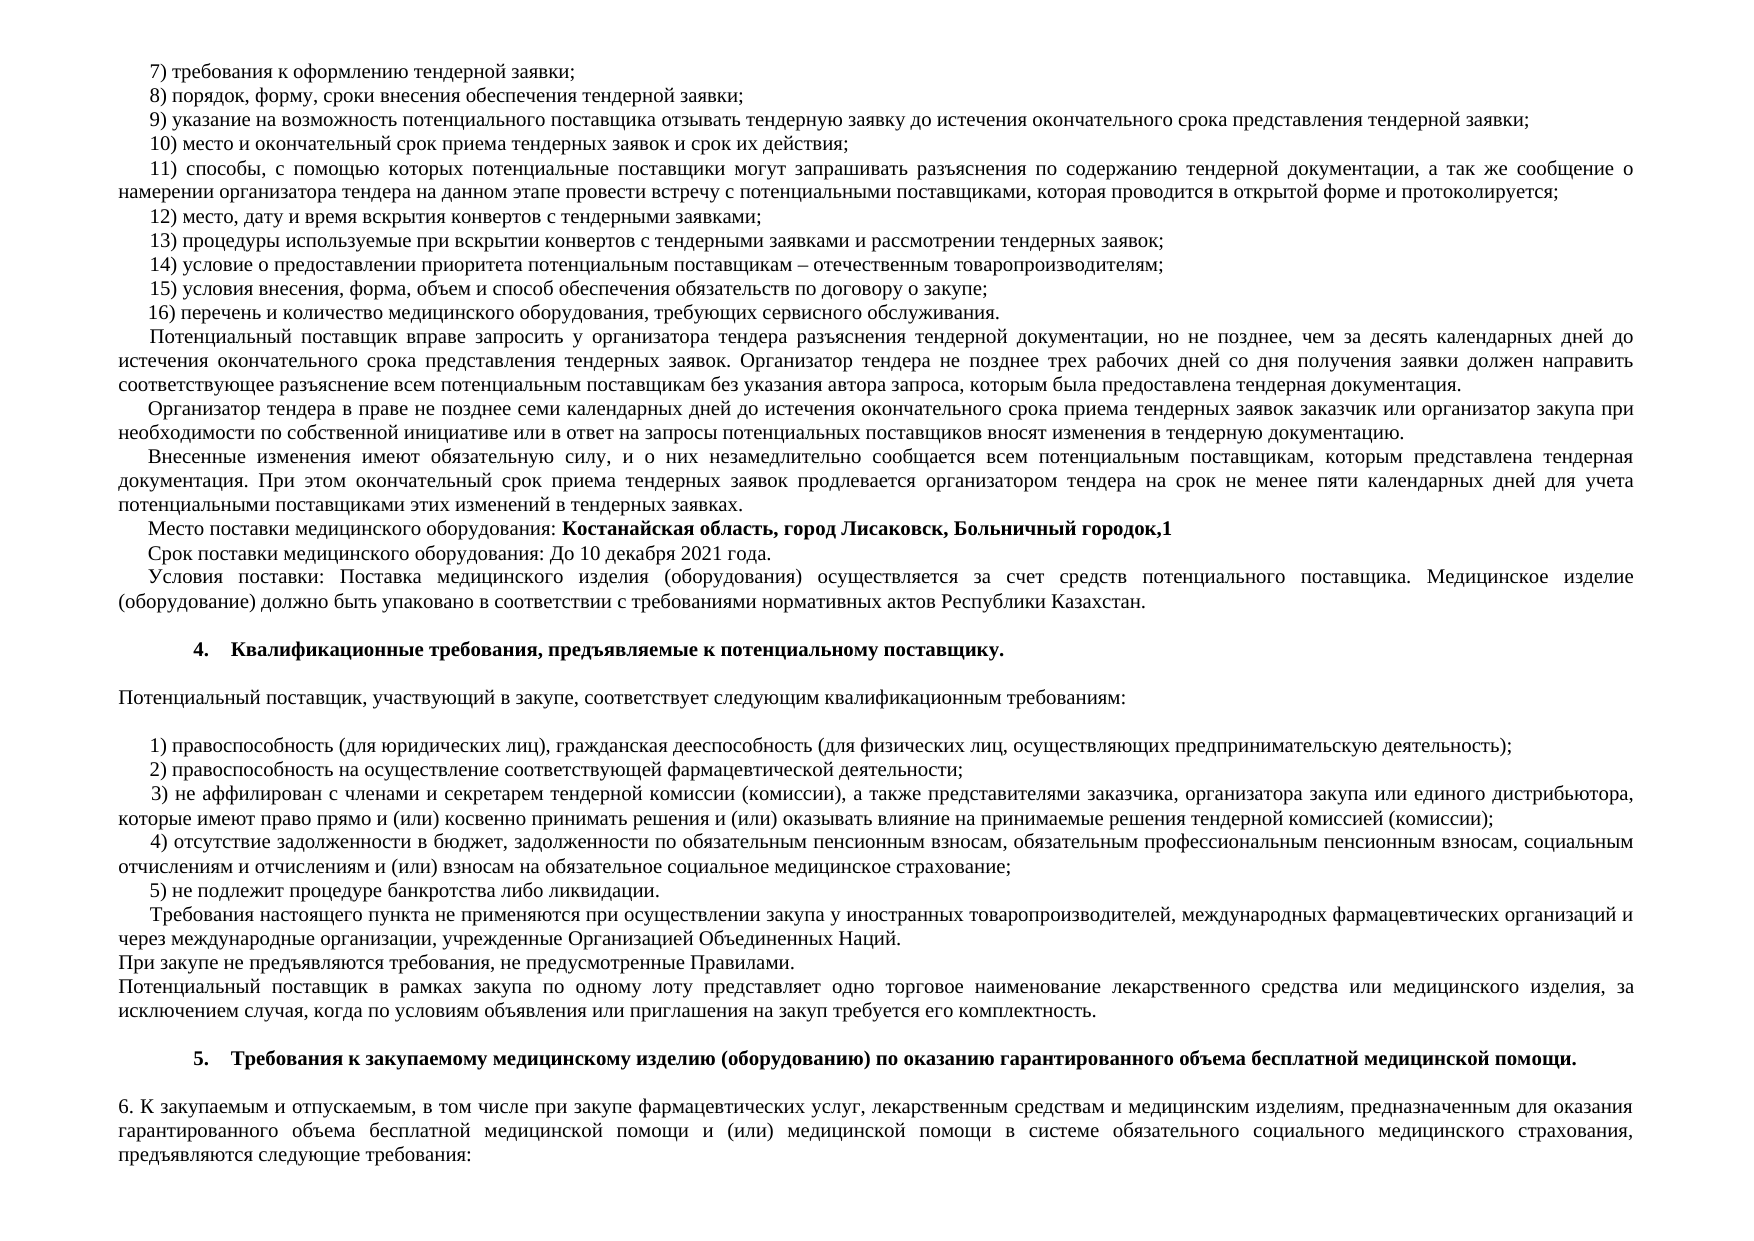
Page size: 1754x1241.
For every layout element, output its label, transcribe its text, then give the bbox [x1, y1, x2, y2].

text 4) отсутствие задолженности в бюджет, задолженности по обязательным пенсионным взносам, обязательным профессиональным пенсионным взносам, социальным отчислениям и отчислениям и (или) взносам на обязательное социальное медицинское страхование; [118, 829, 1636, 878]
text Потенциальный поставщик, участвующий в закупе, соответствует следующим квалификационным требованиям: [118, 685, 1636, 709]
text Место поставки медицинского оборудования: Костанайская область, город Лисаковск, Больничный городок,1 [118, 516, 1636, 540]
text 7) требования к оформлению тендерной заявки; [118, 59, 1636, 83]
text Организатор тендера в праве не позднее семи календарных дней до истечения окончательного срока приема тендерных заявок заказчик или организатор закупа при необходимости по собственной инициативе или в ответ на запросы потенциальных поставщиков вносят изменения в тендерную документацию. [118, 396, 1636, 444]
text 5) не подлежит процедуре банкротства либо ликвидации. [118, 878, 1636, 902]
text 10) место и окончательный срок приема тендерных заявок и срок их действия; [118, 131, 1636, 155]
list Квалификационные требования, предъявляемые к потенциальному поставщику. [193, 637, 1636, 661]
text При закупе не предъявляются требования, не предусмотренные Правилами. [118, 950, 1636, 974]
text 3) не аффилирован с членами и секретарем тендерной комиссии (комиссии), а также представителями заказчика, организатора закупа или единого дистрибьютора, которые имеют право прямо и (или) косвенно принимать решения и (или) оказывать влияние на принимаемые решения тендерной комиссией (комиссии); [118, 781, 1636, 829]
text 11) способы, с помощью которых потенциальные поставщики могут запрашивать разъяснения по содержанию тендерной документации, а так же сообщение о намерении организатора тендера на данном этапе провести встречу с потенциальными поставщиками, которая проводится в открытой форме и протоколируется; [118, 155, 1636, 203]
text Внесенные изменения имеют обязательную силу, и о них незамедлительно сообщается всем потенциальным поставщикам, которым представлена тендерная документация. При этом окончательный срок приема тендерных заявок продлевается организатором тендера на срок не менее пяти календарных дней для учета потенциальными поставщиками этих изменений в тендерных заявках. [118, 444, 1636, 516]
text 9) указание на возможность потенциального поставщика отзывать тендерную заявку до истечения окончательного срока представления тендерной заявки; [118, 107, 1636, 131]
text Требования настоящего пункта не применяются при осуществлении закупа у иностранных товаропроизводителей, международных фармацевтических организаций и через международные организации, учрежденные Организацией Объединенных Наций. [118, 902, 1636, 950]
text Условия поставки: Поставка медицинского изделия (оборудования) осуществляется за счет средств потенциального поставщика. Медицинское изделие (оборудование) должно быть упаковано в соответствии с требованиями нормативных актов Республики Казахстан. [118, 564, 1636, 613]
list Требования к закупаемому медицинскому изделию (оборудованию) по оказанию гарантированного объема бесплатной медицинской помощи. [193, 1046, 1636, 1070]
text Срок поставки медицинского оборудования: До 10 декабря 2021 года. [118, 540, 1636, 564]
text Потенциальный поставщик вправе запросить у организатора тендера разъяснения тендерной документации, но не позднее, чем за десять календарных дней до истечения окончательного срока представления тендерных заявок. Организатор тендера не позднее трех рабочих дней со дня получения заявки должен направить соответствующее разъяснение всем потенциальным поставщикам без указания автора запроса, которым была предоставлена тендерная документация. [118, 324, 1636, 396]
text 15) условия внесения, форма, объем и способ обеспечения обязательств по договору о закупе; [118, 276, 1636, 300]
text 6. К закупаемым и отпускаемым, в том числе при закупе фармацевтических услуг, лекарственным средствам и медицинским изделиям, предназначенным для оказания гарантированного объема бесплатной медицинской помощи и (или) медицинской помощи в системе обязательного социального медицинского страхования, предъявляются следующие требования: [118, 1094, 1636, 1166]
text 13) процедуры используемые при вскрытии конвертов с тендерными заявками и рассмотрении тендерных заявок; [118, 228, 1636, 252]
text 8) порядок, форму, сроки внесения обеспечения тендерной заявки; [118, 83, 1636, 107]
text Потенциальный поставщик в рамках закупа по одному лоту представляет одно торговое наименование лекарственного средства или медицинского изделия, за исключением случая, когда по условиям объявления или приглашения на закуп требуется его комплектность. [118, 974, 1636, 1022]
text 2) правоспособность на осуществление соответствующей фармацевтической деятельности; [118, 757, 1636, 781]
text 1) правоспособность (для юридических лиц), гражданская дееспособность (для физических лиц, осуществляющих предпринимательскую деятельность); [118, 733, 1636, 757]
text 14) условие о предоставлении приоритета потенциальным поставщикам – отечественным товаропроизводителям; [118, 252, 1636, 276]
text 16) перечень и количество медицинского оборудования, требующих сервисного обслуживания. [118, 300, 1636, 324]
text 12) место, дату и время вскрытия конвертов с тендерными заявками; [118, 203, 1636, 228]
